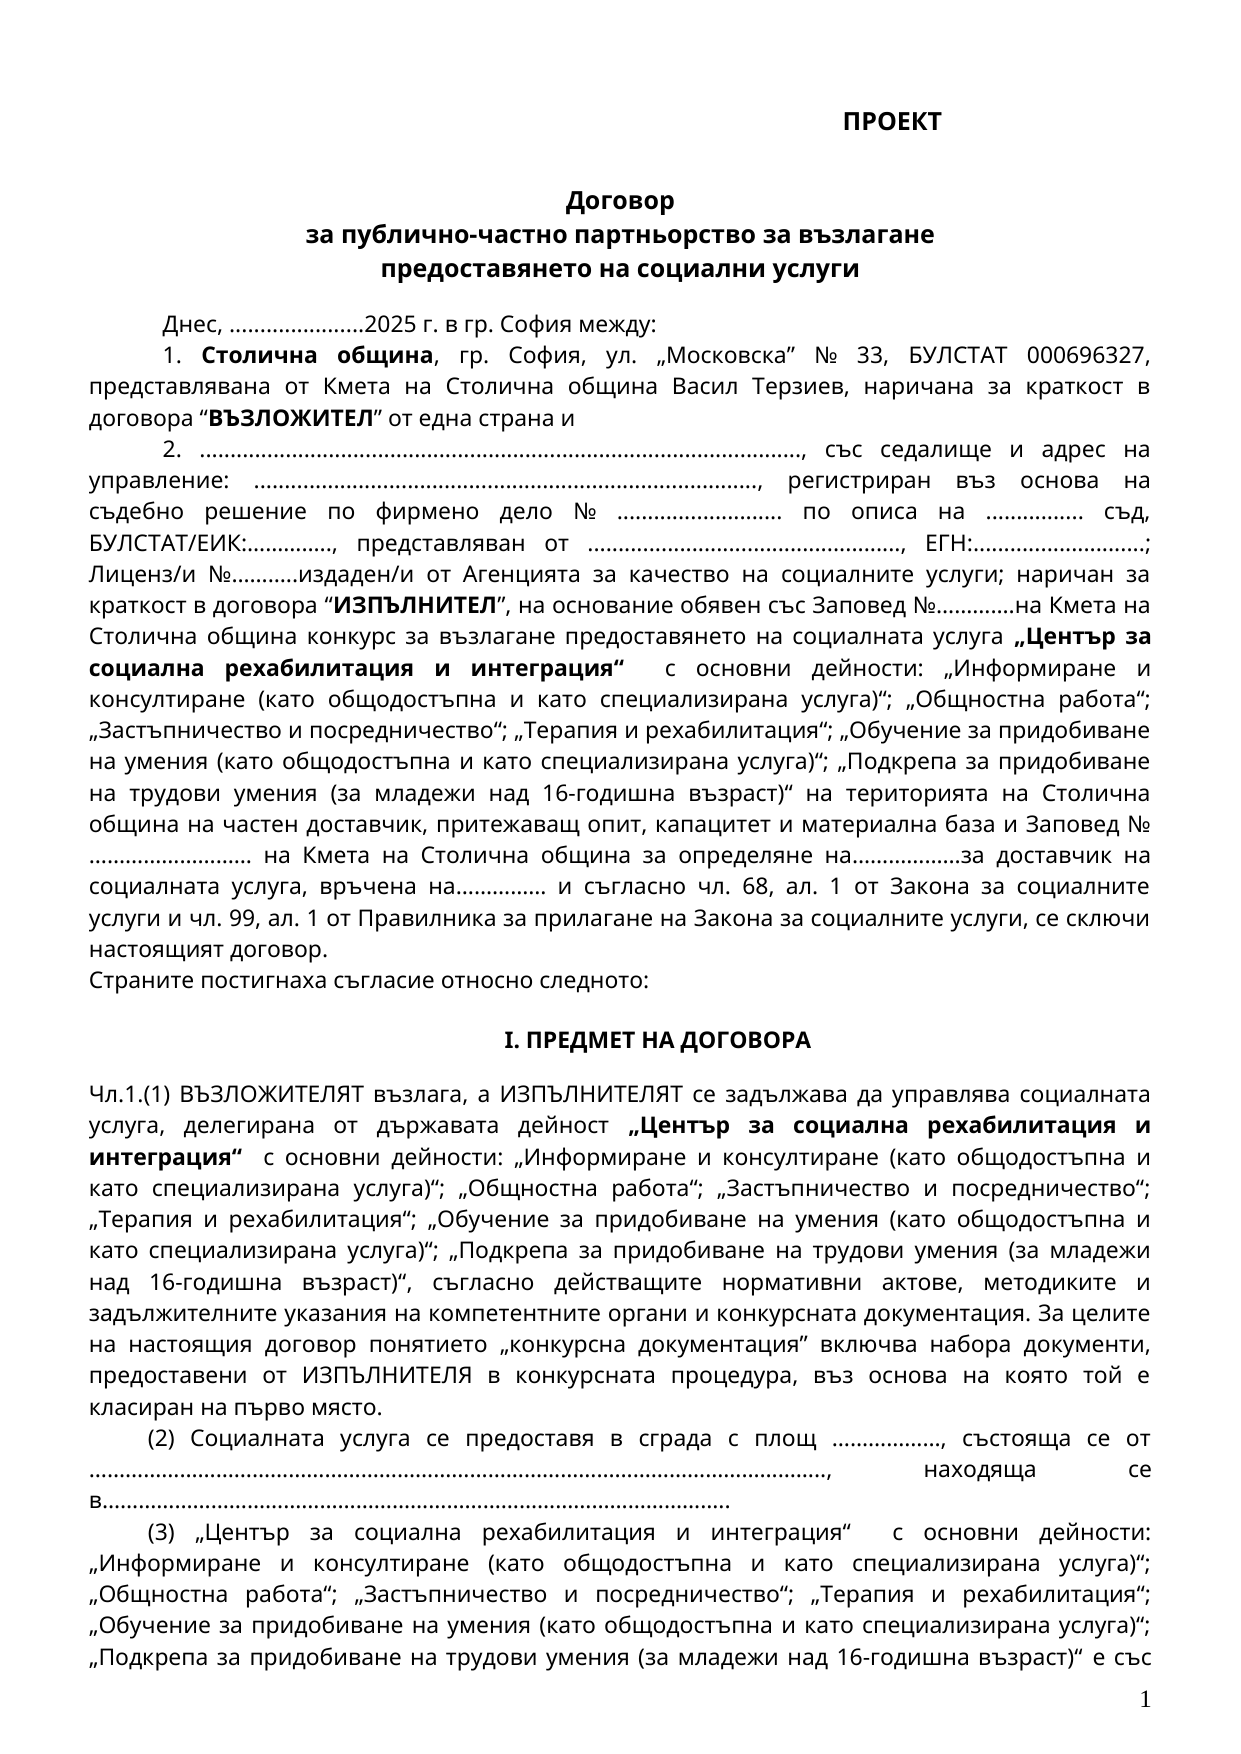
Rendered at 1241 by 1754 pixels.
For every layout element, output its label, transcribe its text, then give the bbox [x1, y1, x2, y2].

text за публично-частно партньорство за възлагане [89, 217, 1152, 251]
text ПРОЕКТ [89, 103, 1152, 137]
text Страните постигнаха съгласие относно следното: [89, 964, 1152, 995]
text Днес, ......................2025 г. в гр. София между: [89, 308, 1152, 339]
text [89, 1516, 1152, 1672]
text (2) Социалната услуга се предоставя в сграда с площ ………………, състояща се от ………………………………………………………………………………………………………….., находяща се в………………………………………………………………………………………….. [89, 1422, 1152, 1516]
text Договор [89, 183, 1152, 217]
text Чл.1.(1) ВЪЗЛОЖИТЕЛЯТ възлага, а ИЗПЪЛНИТЕЛЯТ се задължава да управлява социалната услуга, делегирана от държавата дейност „Център за социална рехабилитация и интеграция“ с основни дейности: „Информиране и консултиране (като общодостъпна и като специализирана услуга)“; „Общностна работа“; „Застъпничество и посредничество“; „Терапия и рехабилитация“; „Обучение за придобиване на умения (като общодостъпна и като специализирана услуга)“; „Подкрепа за придобиване на трудови умения (за младежи над 16-годишна възраст)“, съгласно действащите нормативни актове, методиките и задължителните указания на компетентните органи и конкурсната документация. За целите на настоящия договор понятието „конкурсна документация” включва набора документи, предоставени от ИЗПЪЛНИТЕЛЯ в конкурсната процедура, въз основа на която той е класиран на първо място. [89, 1078, 1152, 1422]
text 1. Столична община, гр. София, ул. „Московска” № 33, БУЛСТАТ 000696327, представлявана от Кмета на Столична община Васил Терзиев, наричана за краткост в договора “ВЪЗЛОЖИТЕЛ” от една страна и [89, 339, 1152, 433]
text 2. .................................................................................................., със седалище и адрес на управление: .................................................................................., регистриран въз основа на съдебно решение по фирмено дело № ........................... по описа на ................ съд, БУЛСТАТ/ЕИК:………….., представляван от ..................................................., ЕГН:............................; Лиценз/и №………..издаден/и от Агенцията за качество на социалните услуги; наричан за краткост в договора “ИЗПЪЛНИТЕЛ”, на основание обявен със Заповед №………….на Кмета на Столична община конкурс за възлагане предоставянето на социалната услуга „Център за социална рехабилитация и интеграция“ с основни дейности: „Информиране и консултиране (като общодостъпна и като специализирана услуга)“; „Общностна работа“; „Застъпничество и посредничество“; „Терапия и рехабилитация“; „Обучение за придобиване на умения (като общодостъпна и като специализирана услуга)“; „Подкрепа за придобиване на трудови умения (за младежи над 16-годишна възраст)“ на територията на Столична община на частен доставчик, притежаващ опит, капацитет и материална база и Заповед №……………………… на Кмета на Столична община за определяне на………………за доставчик на социалната услуга, връчена на…………… и съгласно чл. 68, ал. 1 от Закона за социалните услуги и чл. 99, ал. 1 от Правилника за прилагане на Закона за социалните услуги, се сключи настоящият договор. [89, 433, 1152, 964]
text предоставянето на социални услуги [89, 251, 1152, 285]
subtitle І. ПРЕДМЕТ НА ДОГОВОРА [89, 1024, 1152, 1055]
